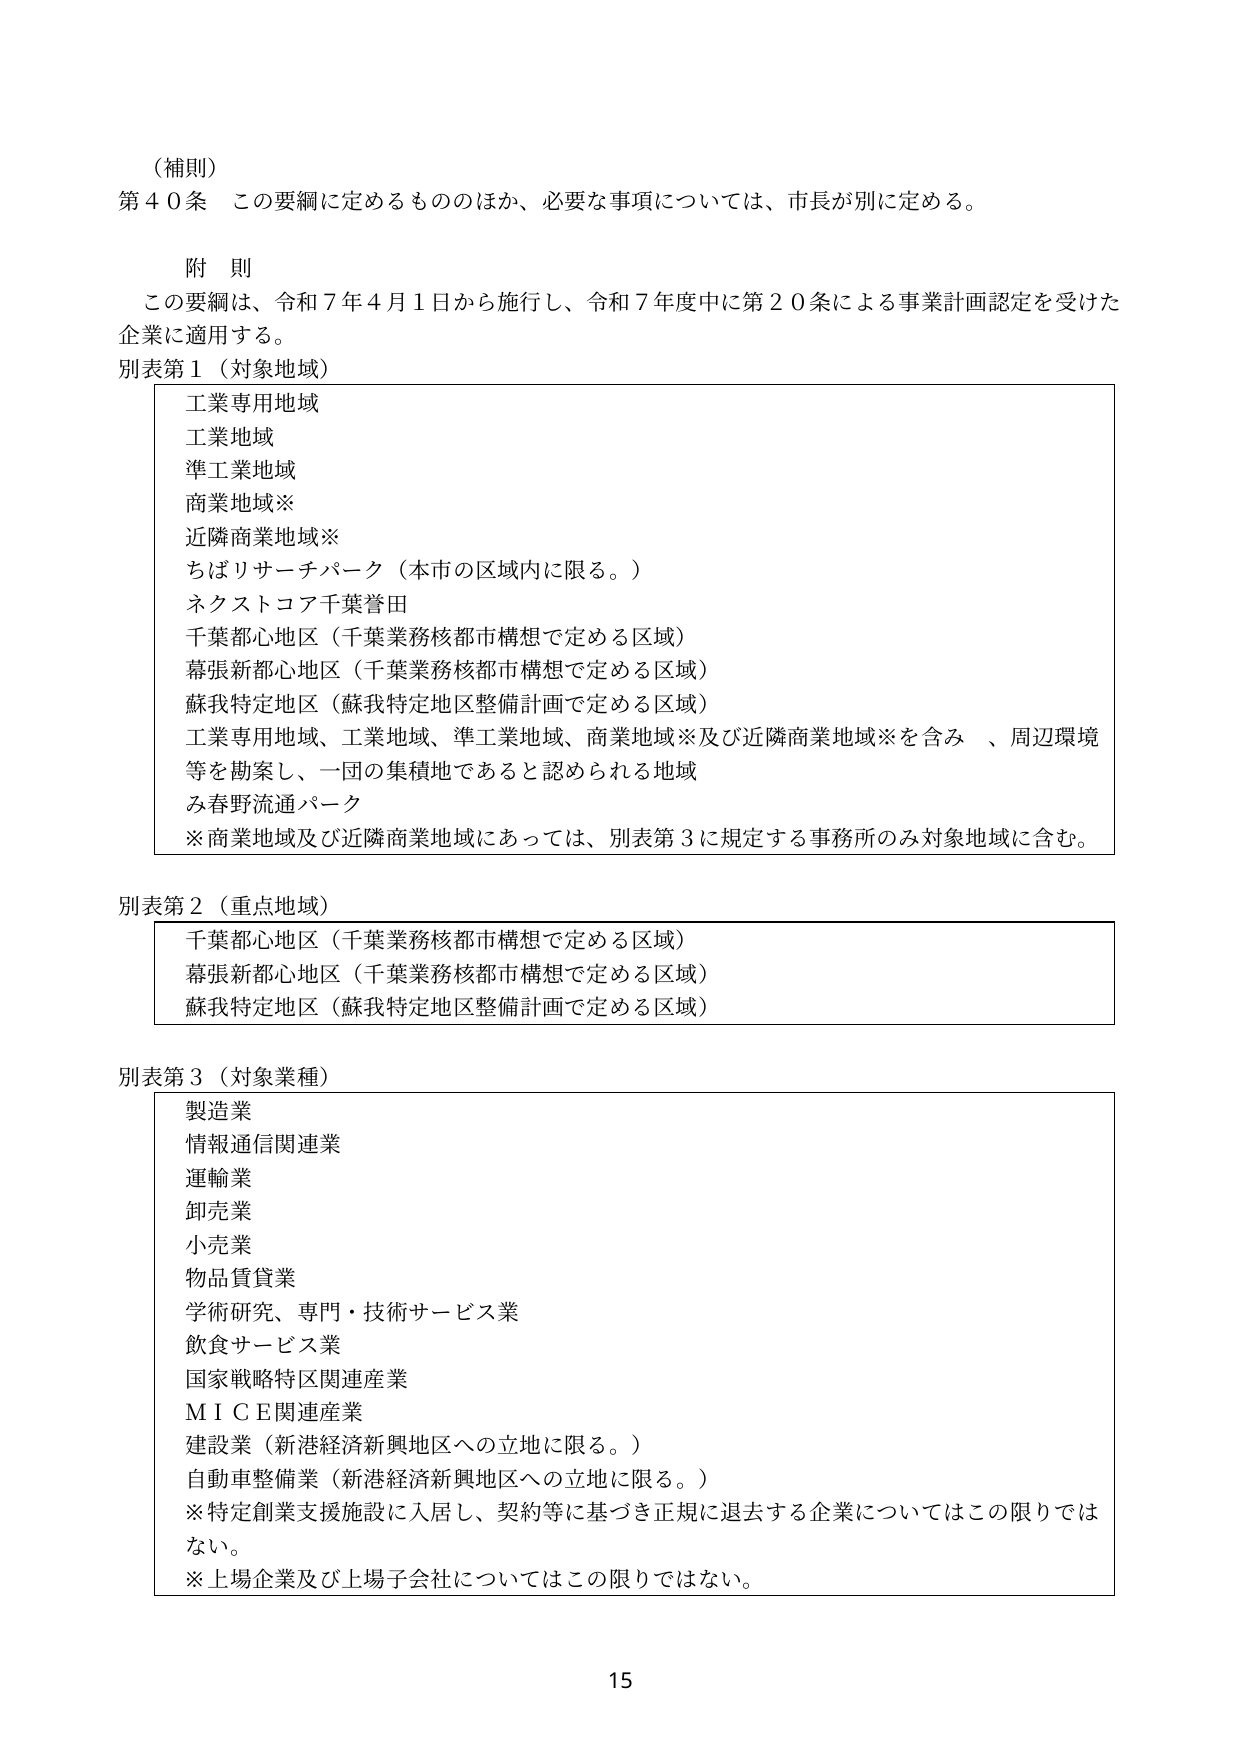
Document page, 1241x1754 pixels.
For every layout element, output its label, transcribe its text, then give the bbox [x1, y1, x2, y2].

text この要綱は、令和７年４月１日から施行し、令和７年度中に第２０条による事業計画認定を受けた企業に適用する。 [118, 284, 1122, 351]
text （補則） [118, 150, 1122, 184]
text 附 則 [118, 251, 1122, 284]
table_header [155, 1093, 1114, 1595]
text 別表第３（対象業種） [118, 1059, 1122, 1092]
text 別表第２（重点地域） [118, 888, 1122, 921]
text 別表第１（対象地域） [118, 351, 1122, 384]
text 第４０条 この要綱に定めるもののほか、必要な事項については、市長が別に定める。 [118, 184, 1122, 217]
table_header 千葉都心地区（千葉業務核都市構想で定める区域） 幕張新都心地区（千葉業務核都市構想で定める区域） 蘇我特定地区（蘇我特定地区整備計画で定める区域） [155, 923, 1114, 1024]
table_header 工業専用地域 工業地域 準工業地域 商業地域※ 近隣商業地域※ ちばリサーチパーク（本市の区域内に限る。） ネクストコア千葉誉田 千葉都心地区（千葉業務核都市構想で定める区域） 幕張新都心地区（千葉業務核都市構想で定める区域） 蘇我特定地区（蘇我特定地区整備計画で定める区域） 工業専用地域、工業地域、準工業地域、商業地域※及び近隣商業地域※を含み、周辺環境等を勘案し、一団の集積地であると認められる地域 み春野流通パーク ※商業地域及び近隣商業地域にあっては、別表第３に規定する事務所のみ対象地域に含む。 [155, 385, 1114, 853]
